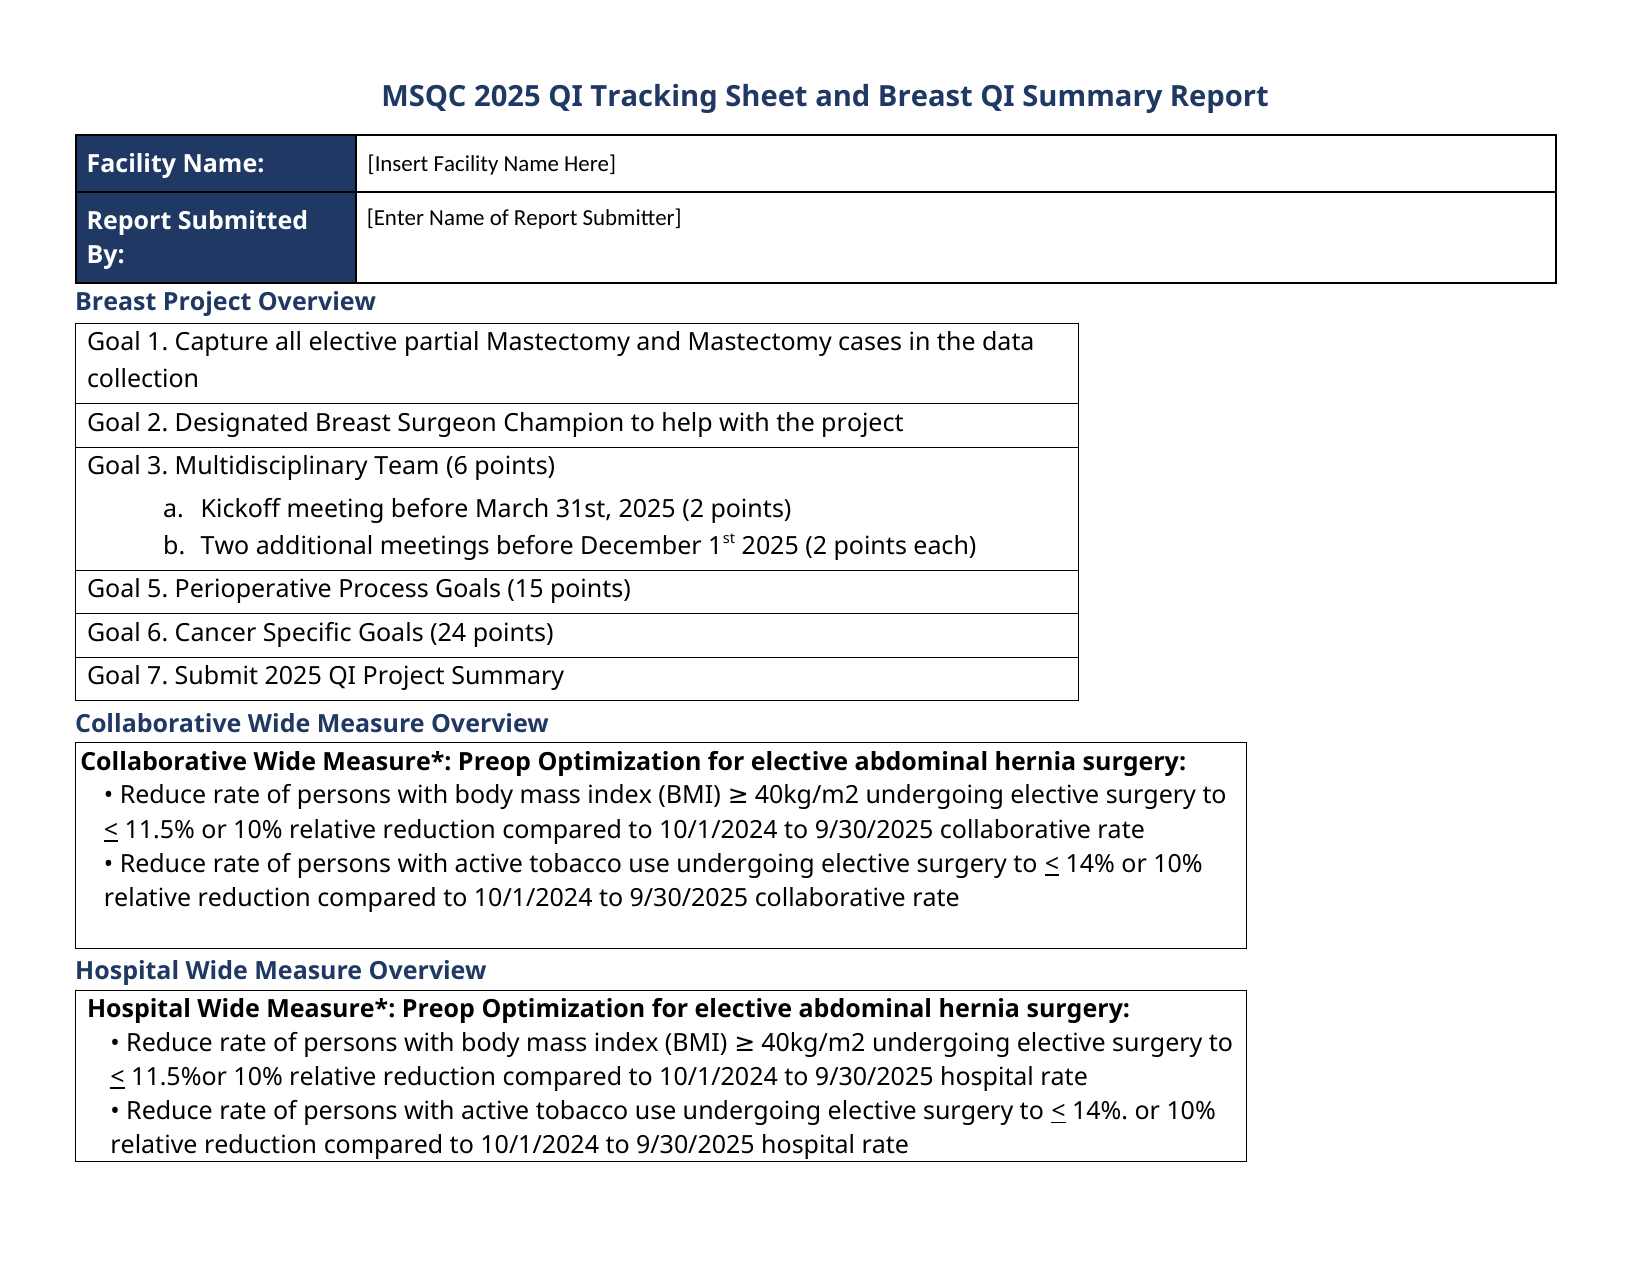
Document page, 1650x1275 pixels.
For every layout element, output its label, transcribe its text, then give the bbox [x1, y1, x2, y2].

text Breast Project Overview [75, 284, 1575, 318]
table_header Goal 1. Capture all elective partial Mastectomy and Mastectomy cases in the data collection [76, 324, 1078, 403]
text Collaborative Wide Measure Overview [75, 705, 1575, 739]
table_cell Goal 5. Perioperative Process Goals (15 points) [76, 571, 1078, 613]
table_header Facility Name: [77, 136, 355, 191]
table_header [76, 991, 1246, 1161]
table_header Collaborative Wide Measure*: Preop Optimization for elective abdominal hernia surgery: • Reduce rate of persons with body mass index (BMI) ≥ 40kg/m2 undergoing elective surgery to < 11.5% or 10% relative reduction compared to 10/1/2024 to 9/30/2025 collaborative rate • Reduce rate of persons with active tobacco use undergoing elective surgery to < 14% or 10% relative reduction compared to 10/1/2024 to 9/30/2025 collaborative rate [76, 743, 1246, 947]
table_cell Goal 7. Submit 2025 QI Project Summary [76, 658, 1078, 700]
table_cell Goal 6. Cancer Specific Goals (24 points) [76, 614, 1078, 657]
text MSQC 2025 QI Tracking Sheet and Breast QI Summary Report [75, 75, 1575, 115]
table_cell Goal 2. Designated Breast Surgeon Champion to help with the project [76, 404, 1078, 447]
text Hospital Wide Measure Overview [75, 953, 1575, 987]
table_cell Report Submitted By: [77, 193, 355, 282]
table_cell Goal 3. Multidisciplinary Team (6 points) Kickoff meeting before March 31st, 2025 (2 points) Two additional meetings before December 1st 2025 (2 points each) [76, 448, 1078, 570]
